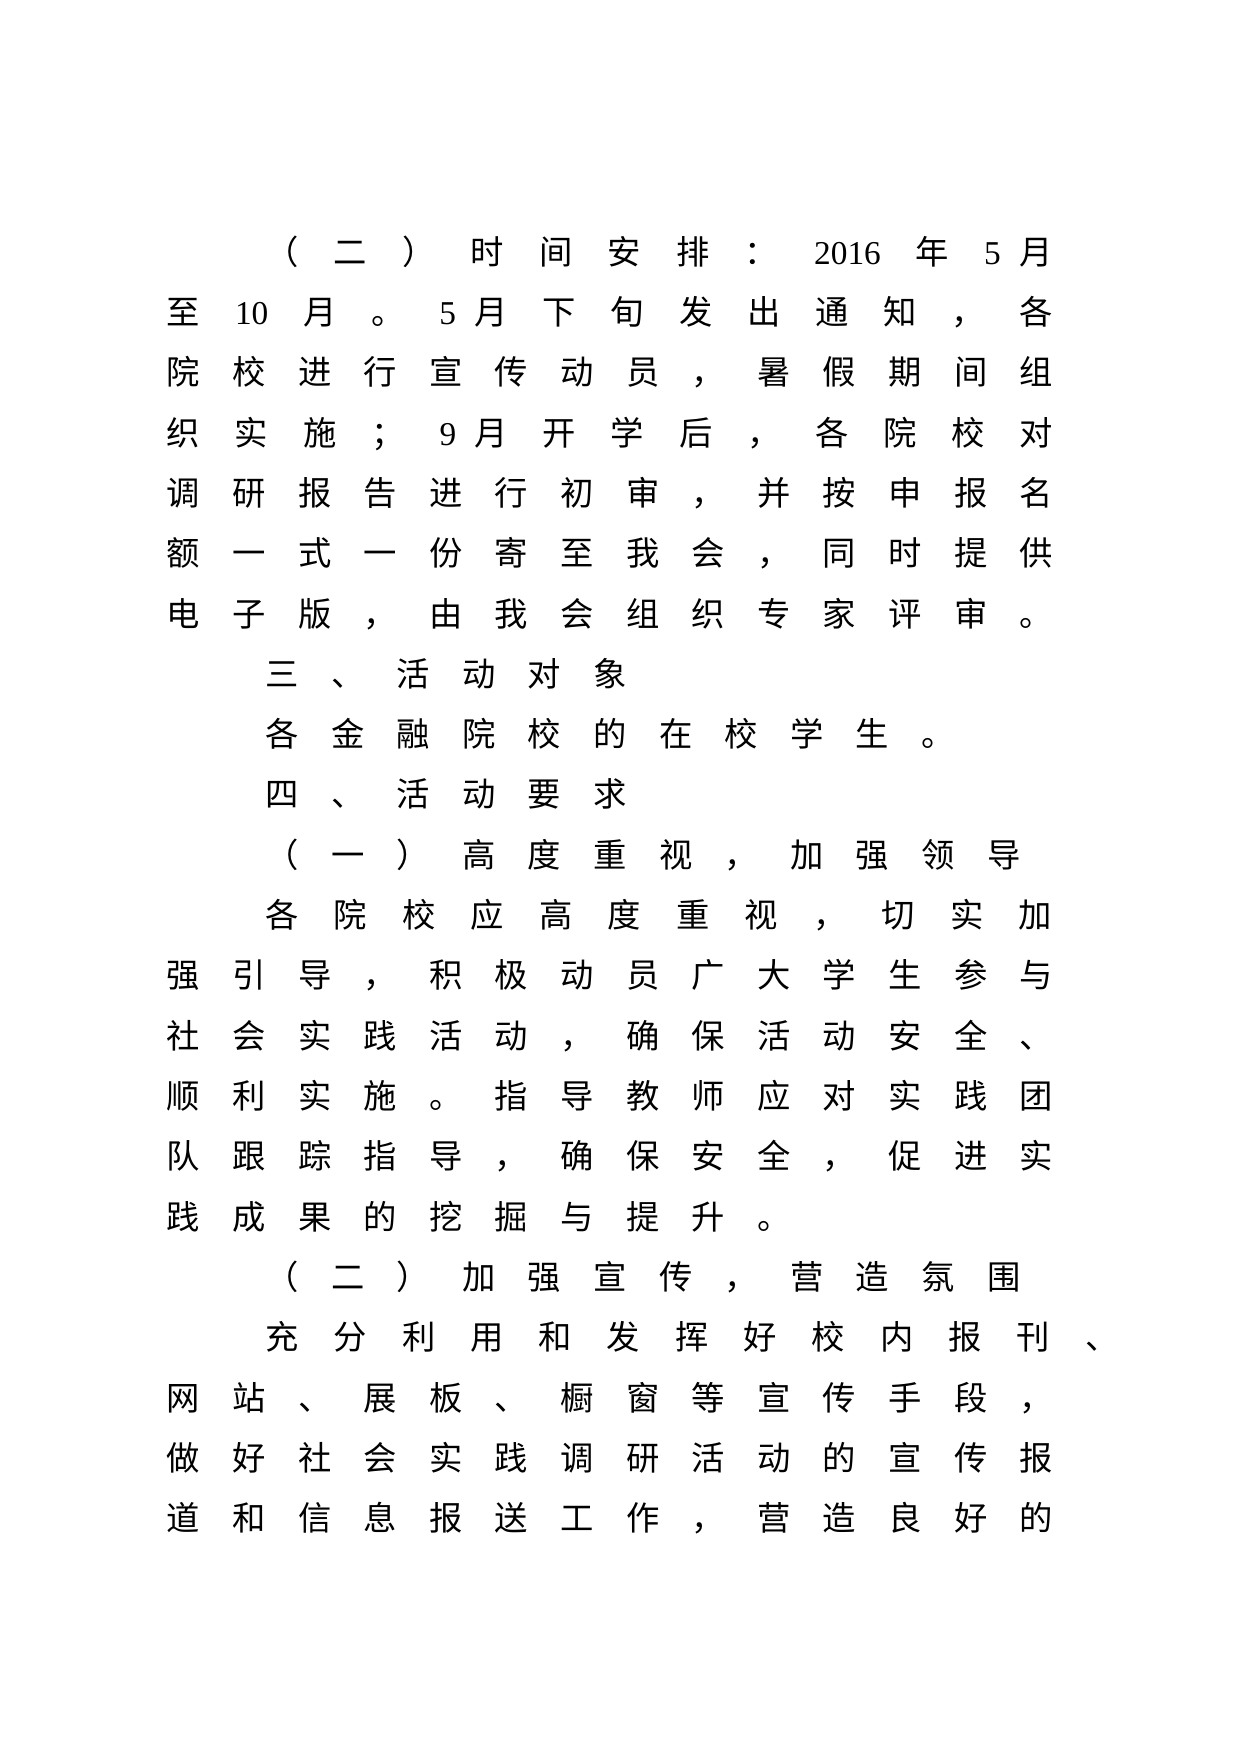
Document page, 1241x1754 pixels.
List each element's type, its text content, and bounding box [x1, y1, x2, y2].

text （二）时间安排：2016年5月至10月。5月下旬发出通知，各院校进行宣传动员，暑假期间组织实施；9月开学后，各院校对调研报告进行初审，并按申报名额一式一份寄至我会，同时提供电子版，由我会组织专家评审。 [167, 219, 1085, 642]
text （一）高度重视，加强领导 [167, 822, 1085, 883]
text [167, 1305, 1085, 1546]
text 各院校应高度重视，切实加强引导，积极动员广大学生参与社会实践活动，确保活动安全、顺利实施。指导教师应对实践团队跟踪指导，确保安全，促进实践成果的挖掘与提升。 [167, 883, 1085, 1245]
text 各金融院校的在校学生。 [167, 702, 1085, 762]
text 三、活动对象 [167, 642, 1085, 702]
text （二）加强宣传，营造氛围 [167, 1245, 1085, 1305]
text 四、活动要求 [167, 762, 1085, 822]
